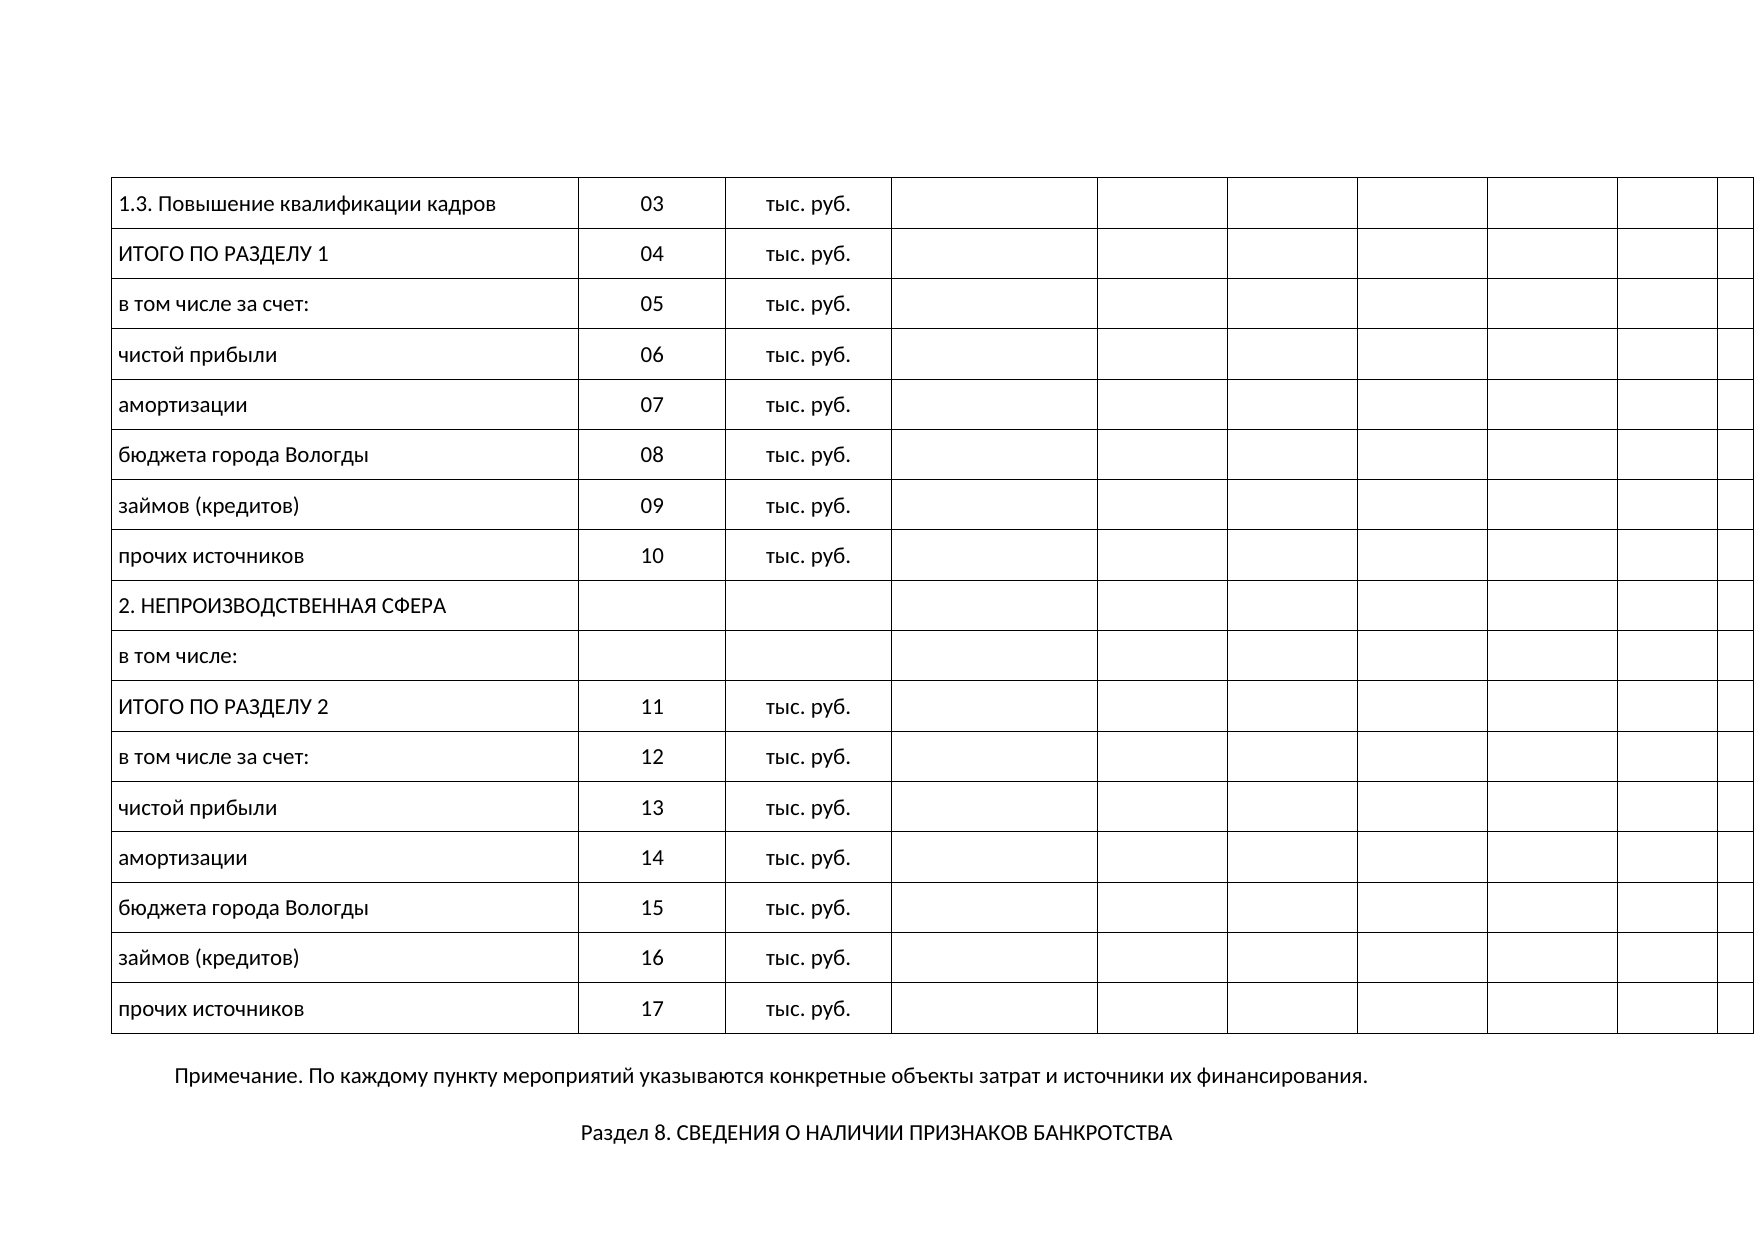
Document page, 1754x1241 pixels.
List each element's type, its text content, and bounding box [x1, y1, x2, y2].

table_cell тыс. руб. [726, 883, 891, 932]
table_cell [1718, 178, 1753, 227]
table_cell [1488, 581, 1617, 630]
table_cell [1618, 883, 1717, 932]
table_cell [1098, 581, 1227, 630]
table_cell [1098, 782, 1227, 831]
table_cell [1228, 480, 1357, 529]
table_cell 09 [579, 480, 725, 529]
table_cell [1718, 883, 1753, 932]
table_cell 17 [579, 983, 725, 1032]
table_cell 13 [579, 782, 725, 831]
table_cell [892, 581, 1097, 630]
table_cell [1228, 732, 1357, 781]
table_cell [1488, 430, 1617, 479]
table_cell 16 [579, 933, 725, 982]
table_cell бюджета города Вологды [112, 430, 578, 479]
table_cell [1098, 530, 1227, 580]
table_cell [892, 832, 1097, 882]
table_cell ИТОГО ПО РАЗДЕЛУ 1 [112, 229, 578, 278]
table_cell 14 [579, 832, 725, 882]
table_cell [892, 178, 1097, 227]
table_cell 05 [579, 279, 725, 328]
table_cell [892, 229, 1097, 278]
table_cell [892, 933, 1097, 982]
table_cell займов (кредитов) [112, 480, 578, 529]
table_cell [1098, 983, 1227, 1032]
table_cell 2. НЕПРОИЗВОДСТВЕННАЯ СФЕРА [112, 581, 578, 630]
table_cell [1718, 229, 1753, 278]
table_cell [892, 631, 1097, 680]
table_cell 12 [579, 732, 725, 781]
table_cell чистой прибыли [112, 782, 578, 831]
table_cell 11 [579, 681, 725, 731]
table_cell [1228, 430, 1357, 479]
table_cell [1358, 329, 1487, 378]
table_cell [1228, 883, 1357, 932]
table_cell [1618, 530, 1717, 580]
table_cell [1358, 681, 1487, 731]
table_cell [892, 329, 1097, 378]
table_cell [1488, 782, 1617, 831]
table_cell [1228, 983, 1357, 1032]
table_cell 1.3. Повышение квалификации кадров [112, 178, 578, 227]
table_cell тыс. руб. [726, 329, 891, 378]
table_cell [1358, 782, 1487, 831]
table_cell 08 [579, 430, 725, 479]
text Раздел 8. СВЕДЕНИЯ О НАЛИЧИИ ПРИЗНАКОВ БАНКРОТСТВА [118, 1118, 1636, 1146]
table_cell [1488, 329, 1617, 378]
table_cell [1488, 480, 1617, 529]
table_cell [1098, 681, 1227, 731]
table_cell 04 [579, 229, 725, 278]
table_cell [1228, 229, 1357, 278]
table_cell [1098, 933, 1227, 982]
table_cell 07 [579, 380, 725, 429]
table_cell [1358, 229, 1487, 278]
table_cell ИТОГО ПО РАЗДЕЛУ 2 [112, 681, 578, 731]
table_cell [1618, 832, 1717, 882]
table_cell [1488, 832, 1617, 882]
table_cell [726, 581, 891, 630]
table_cell [1098, 631, 1227, 680]
table_cell [1228, 178, 1357, 227]
table_cell бюджета города Вологды [112, 883, 578, 932]
table_cell [1358, 178, 1487, 227]
table_cell [1488, 631, 1617, 680]
table_cell [892, 983, 1097, 1032]
table_cell [1488, 983, 1617, 1032]
table_cell [1488, 380, 1617, 429]
table_cell [1618, 782, 1717, 831]
table_cell в том числе за счет: [112, 732, 578, 781]
table_cell тыс. руб. [726, 732, 891, 781]
table_cell [1228, 933, 1357, 982]
table_cell [1098, 380, 1227, 429]
table_cell [1618, 732, 1717, 781]
table_cell [892, 883, 1097, 932]
table_cell [1358, 732, 1487, 781]
table_cell [1358, 380, 1487, 429]
table_cell [1488, 933, 1617, 982]
table_cell [892, 732, 1097, 781]
table_cell [1718, 480, 1753, 529]
table_cell чистой прибыли [112, 329, 578, 378]
table_cell [1718, 933, 1753, 982]
table_cell [1488, 681, 1617, 731]
table_cell тыс. руб. [726, 681, 891, 731]
table_cell [1098, 883, 1227, 932]
table_cell [1718, 329, 1753, 378]
table_cell [1618, 983, 1717, 1032]
table_cell [892, 430, 1097, 479]
table_cell 10 [579, 530, 725, 580]
table_cell 06 [579, 329, 725, 378]
table_cell [1358, 581, 1487, 630]
table_cell [1618, 229, 1717, 278]
table_cell займов (кредитов) [112, 933, 578, 982]
table_cell [892, 782, 1097, 831]
table_cell [1618, 933, 1717, 982]
table_cell прочих источников [112, 530, 578, 580]
table_cell [1358, 832, 1487, 882]
table_cell [1488, 229, 1617, 278]
table_cell [892, 279, 1097, 328]
table_cell [1228, 530, 1357, 580]
table_cell [1718, 983, 1753, 1032]
table_cell [579, 631, 725, 680]
table_cell [1228, 279, 1357, 328]
table_cell [1618, 380, 1717, 429]
table_cell [1718, 430, 1753, 479]
table_cell тыс. руб. [726, 480, 891, 529]
table_cell [1488, 178, 1617, 227]
table_cell [892, 480, 1097, 529]
table_cell [1718, 279, 1753, 328]
table_cell [1618, 581, 1717, 630]
table_cell тыс. руб. [726, 430, 891, 479]
table_cell [1718, 631, 1753, 680]
table_cell в том числе: [112, 631, 578, 680]
table_cell [1098, 178, 1227, 227]
table_cell [1098, 732, 1227, 781]
table_cell тыс. руб. [726, 983, 891, 1032]
table_cell 15 [579, 883, 725, 932]
table_cell [1718, 832, 1753, 882]
table_cell [1618, 430, 1717, 479]
table_cell [1098, 279, 1227, 328]
table_cell тыс. руб. [726, 279, 891, 328]
text Примечание. По каждому пункту мероприятий указываются конкретные объекты затрат и источники их финансирования. [118, 1062, 1636, 1089]
table_cell [1228, 329, 1357, 378]
table_cell [892, 380, 1097, 429]
table_cell прочих источников [112, 983, 578, 1032]
table_cell [1228, 782, 1357, 831]
table_cell [1488, 883, 1617, 932]
table_cell [1358, 530, 1487, 580]
table_cell [1358, 430, 1487, 479]
table_cell [1358, 983, 1487, 1032]
table_cell [1618, 329, 1717, 378]
table_cell [1098, 480, 1227, 529]
table_cell амортизации [112, 832, 578, 882]
table_cell тыс. руб. [726, 380, 891, 429]
table_cell [1618, 631, 1717, 680]
table_cell амортизации [112, 380, 578, 429]
table_cell [1618, 279, 1717, 328]
table_cell [1718, 732, 1753, 781]
table_cell тыс. руб. [726, 229, 891, 278]
table_cell [1718, 380, 1753, 429]
table_cell [579, 581, 725, 630]
table_cell [1098, 832, 1227, 882]
table_cell [1358, 933, 1487, 982]
table_cell [1618, 681, 1717, 731]
table_cell тыс. руб. [726, 832, 891, 882]
table_cell [1228, 631, 1357, 680]
table_cell [1098, 229, 1227, 278]
table_cell [1718, 782, 1753, 831]
table_cell [1228, 832, 1357, 882]
table_cell тыс. руб. [726, 933, 891, 982]
table_cell [1488, 279, 1617, 328]
table_cell тыс. руб. [726, 530, 891, 580]
table_cell тыс. руб. [726, 782, 891, 831]
table_cell [1358, 480, 1487, 529]
table_cell [1358, 631, 1487, 680]
table_cell [1098, 329, 1227, 378]
table_cell [726, 631, 891, 680]
table_cell [892, 530, 1097, 580]
table_cell в том числе за счет: [112, 279, 578, 328]
table_cell [1718, 530, 1753, 580]
table_cell [1488, 530, 1617, 580]
table_cell [1098, 430, 1227, 479]
table_cell [1618, 480, 1717, 529]
table_cell [1488, 732, 1617, 781]
table_cell [1718, 681, 1753, 731]
table_cell [1358, 279, 1487, 328]
table_cell [1718, 581, 1753, 630]
table_cell [1618, 178, 1717, 227]
table_cell 03 [579, 178, 725, 227]
table_cell [1228, 380, 1357, 429]
table_cell [1228, 581, 1357, 630]
table_cell [1358, 883, 1487, 932]
table_cell тыс. руб. [726, 178, 891, 227]
table_cell [1228, 681, 1357, 731]
table_cell [892, 681, 1097, 731]
